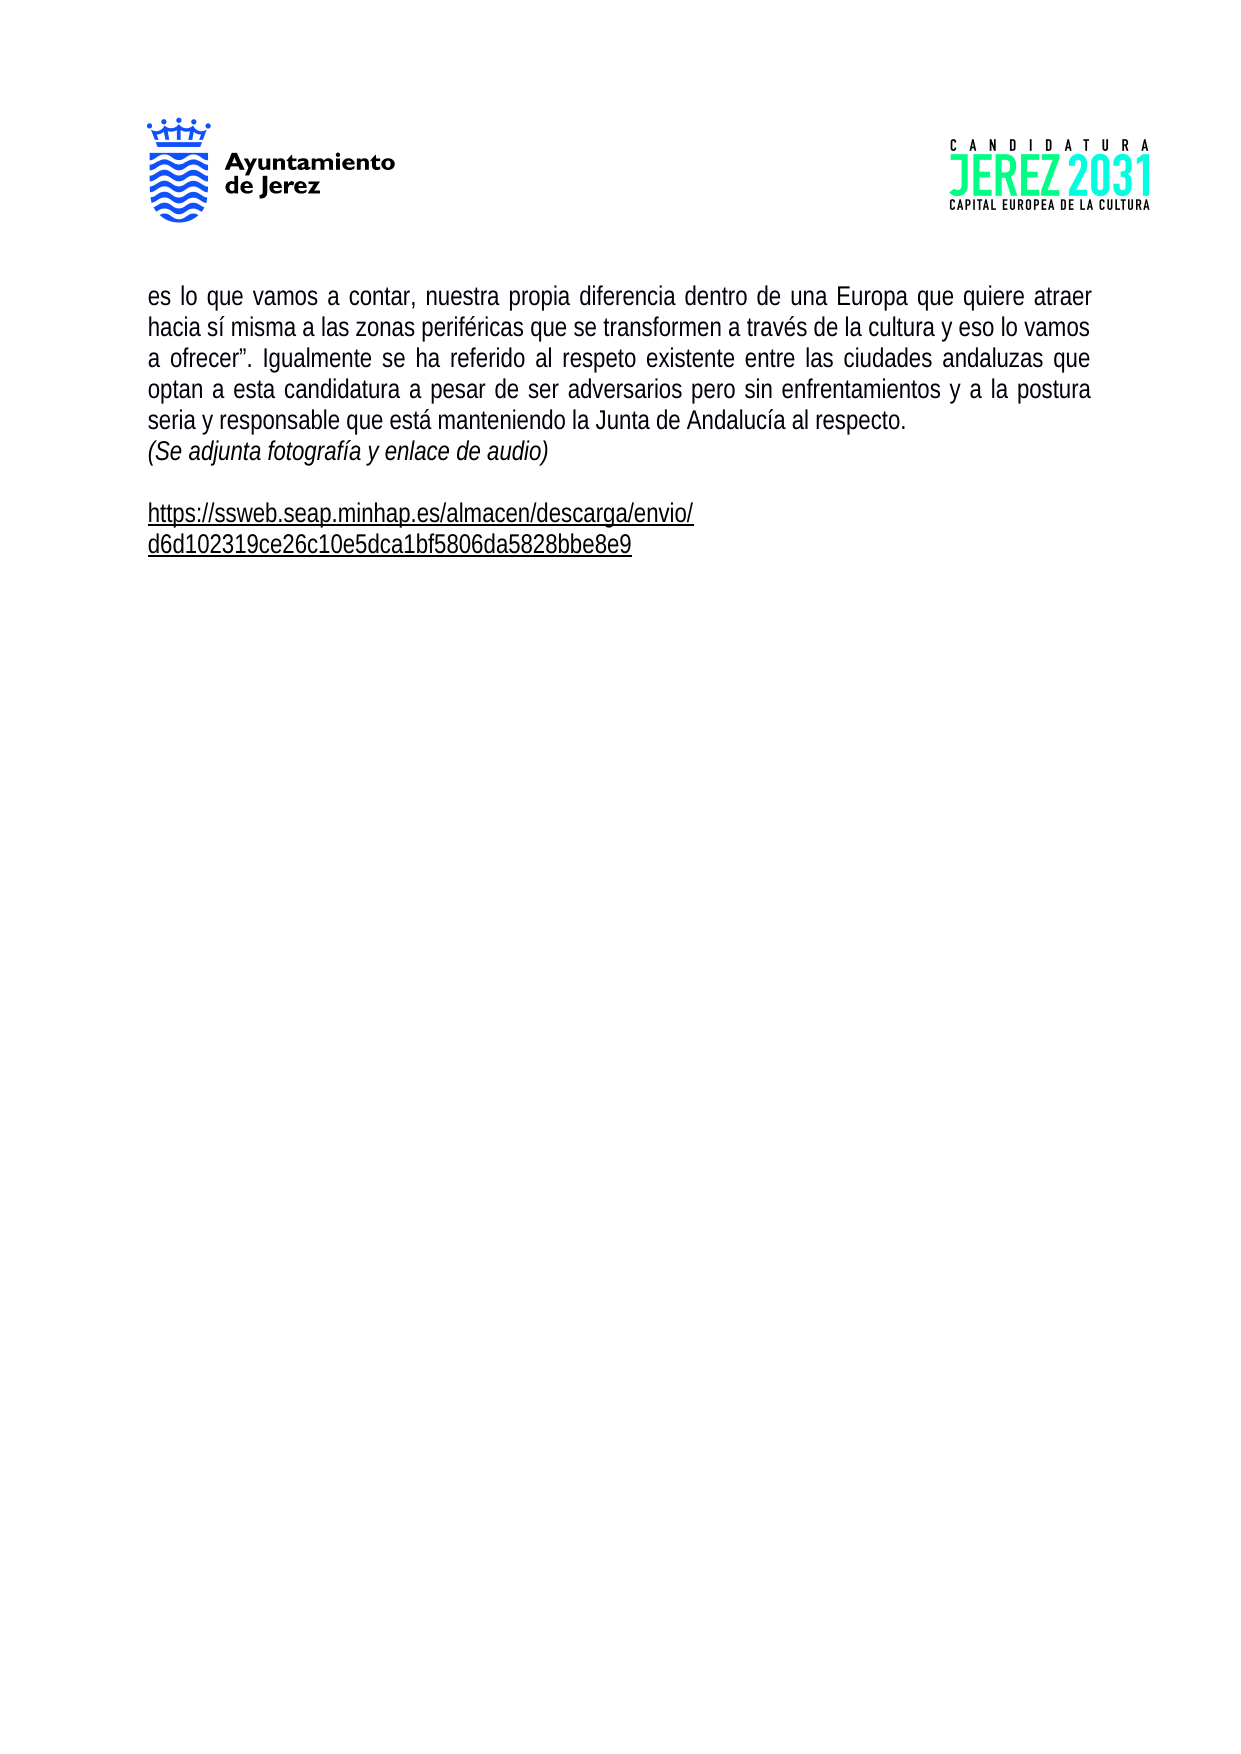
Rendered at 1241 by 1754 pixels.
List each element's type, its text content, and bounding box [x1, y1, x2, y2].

subtitle https://ssweb.seap.minhap.es/almacen/descarga/envio/d6d102319ce26c10e5dca1bf5806da5828bbe8e9 [148, 497, 1092, 559]
picture [132, 73, 1197, 251]
text (Se adjunta fotografía y enlace de audio) [148, 435, 1092, 466]
